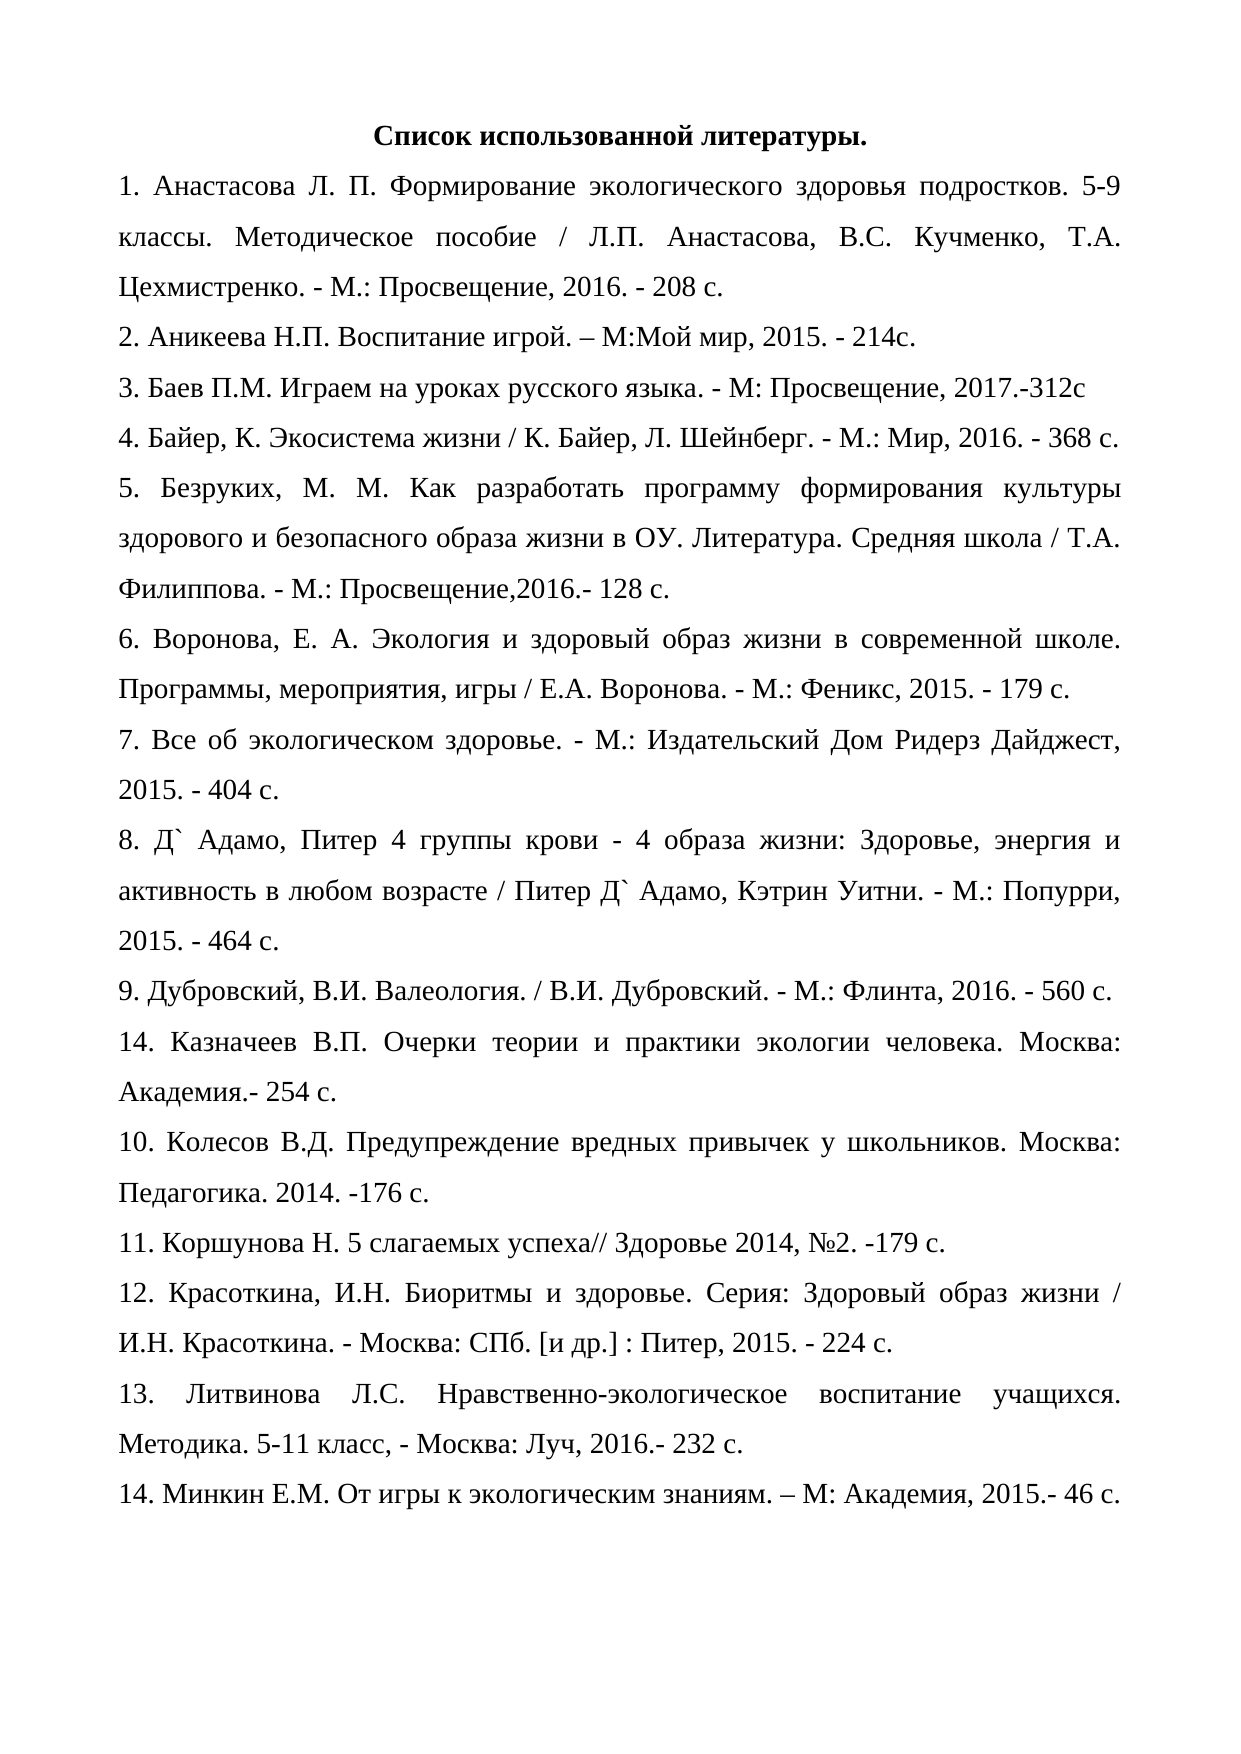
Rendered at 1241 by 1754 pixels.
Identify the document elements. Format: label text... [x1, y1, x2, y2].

text 10. Колесов В.Д. Предупреждение вредных привычек у школьников. Москва: Педагогика. 2014. -176 с. [118, 1124, 1122, 1208]
text 6. Воронова, Е. А. Экология и здоровый образ жизни в современной школе. Программы, мероприятия, игры / Е.А. Воронова. - М.: Феникс, 2015. - 179 c. [118, 621, 1122, 705]
text 12. Красоткина, И.Н. Биоритмы и здоровье. Серия: Здоровый образ жизни / И.Н. Красоткина. - Москва: СПб. [и др.] : Питер, 2015. - 224 c. [118, 1275, 1122, 1359]
text 14. Казначеев В.П. Очерки теории и практики экологии человека. Москва: Академия.- 254 с. [118, 1024, 1122, 1108]
text 11. Коршунова Н. 5 слагаемых успеха// Здоровье 2014, №2. -179 c. [118, 1225, 1122, 1258]
text 9. Дубровский, В.И. Валеология. / В.И. Дубровский. - М.: Флинта, 2016. - 560 c. [118, 973, 1122, 1007]
text 4. Байер, К. Экосистема жизни / К. Байер, Л. Шейнберг. - М.: Мир, 2016. - 368 c. [118, 420, 1122, 453]
text 14. Минкин Е.М. От игры к экологическим знаниям. – М: Академия, 2015.- 46 с. [118, 1477, 1122, 1510]
text 7. Все об экологическом здоровье. - М.: Издательский Дом Ридерз Дайджест, 2015. - 404 c. [118, 722, 1122, 806]
text 1. Анастасова Л. П. Формирование экологического здоровья подростков. 5-9 классы. Методическое пособие / Л.П. Анастасова, В.С. Кучменко, Т.А. Цехмистренко. - М.: Просвещение, 2016. - 208 c. [118, 168, 1122, 303]
text 2. Аникеева Н.П. Воспитание игрой. – М:Мой мир, 2015. - 214с. [118, 319, 1122, 353]
text 8. Д` Адамо, Питер 4 группы крови - 4 образа жизни: Здоровье, энергия и активность в любом возрасте / Питер Д` Адамо, Кэтрин Уитни. - М.: Попурри, 2015. - 464 c. [118, 822, 1122, 957]
text 13. Литвинова Л.С. Нравственно-экологическое воспитание учащихся. Методика. 5-11 класс, - Москва: Луч, 2016.- 232 с. [118, 1376, 1122, 1460]
text Список использованной литературы. [118, 118, 1122, 152]
text 3. Баев П.М. Играем на уроках русского языка. - М: Просвещение, 2017.-312с [118, 370, 1122, 403]
text 5. Безруких, М. М. Как разработать программу формирования культуры здорового и безопасного образа жизни в ОУ. Литература. Средняя школа / Т.А. Филиппова. - М.: Просвещение,2016.- 128 c. [118, 470, 1122, 604]
